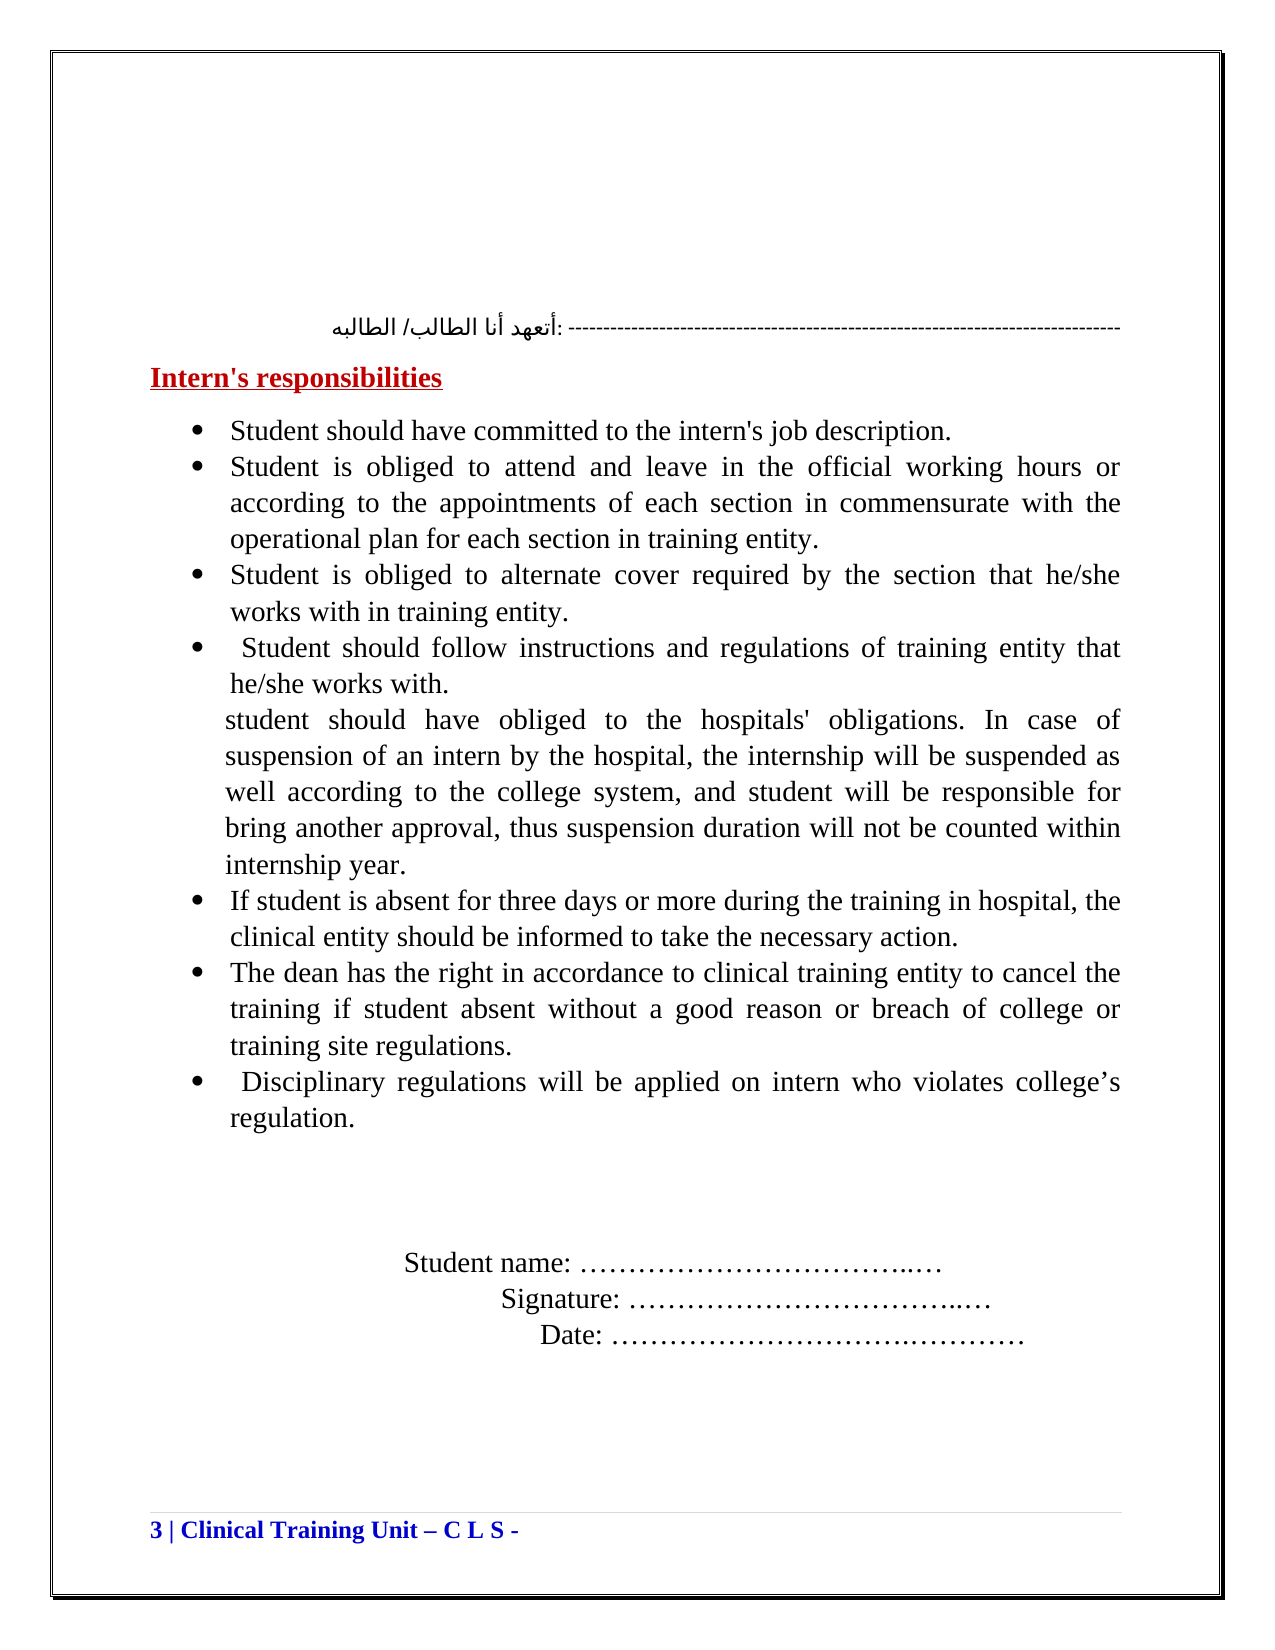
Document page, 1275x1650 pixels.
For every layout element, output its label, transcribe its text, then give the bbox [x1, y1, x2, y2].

list Student should have committed to the intern's job description. [192, 413, 1122, 446]
list Student name: ……………………………..… [225, 1245, 1122, 1278]
list Student should follow instructions and regulations of training entity that he/she works with. [192, 630, 1122, 699]
list Student is obliged to attend and leave in the official working hours or according to the appointments of each section in commensurate with the operational plan for each section in training entity. [192, 449, 1122, 555]
text أتعهد أنا الطالب/ الطالبه: ------------------------------------------------------------------------------- [150, 313, 1122, 341]
list If student is absent for three days or more during the training in hospital, the clinical entity should be informed to take the necessary action. [192, 883, 1122, 953]
list Disciplinary regulations will be applied on intern who violates college’s regulation. [192, 1064, 1122, 1134]
list Student is obliged to alternate cover required by the section that he/she works with in training entity. [192, 557, 1122, 627]
list The dean has the right in accordance to clinical training entity to cancel the training if student absent without a good reason or breach of college or training site regulations. [192, 955, 1122, 1061]
list Date: ………………………….………… [225, 1317, 1122, 1351]
text Intern's responsibilities [150, 360, 1122, 393]
list Signature: ……………………………..… [225, 1281, 1122, 1314]
list student should have obliged to the hospitals' obligations. In case of suspension of an intern by the hospital, the internship will be suspended as well according to the college system, and student will be responsible for bring another approval, thus suspension duration will not be counted within internship year. [225, 702, 1122, 880]
